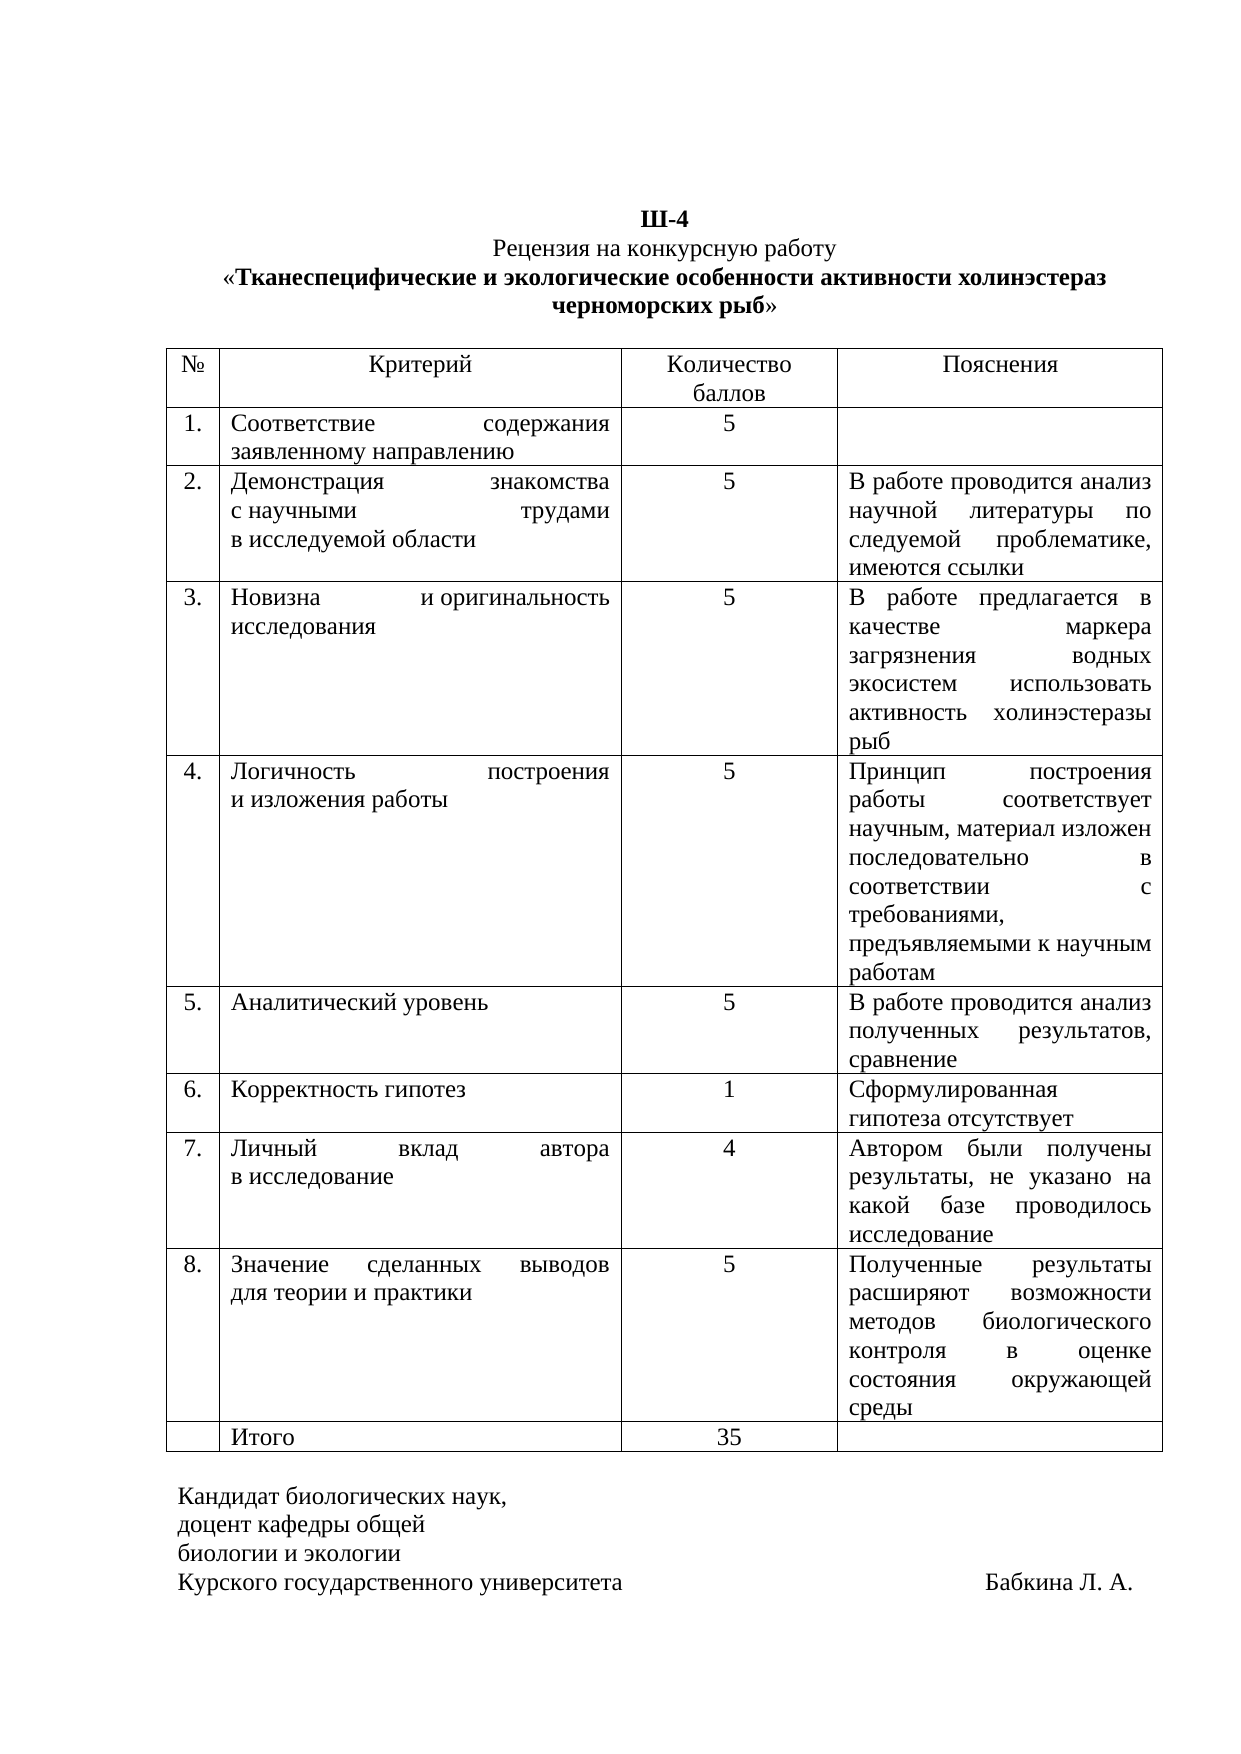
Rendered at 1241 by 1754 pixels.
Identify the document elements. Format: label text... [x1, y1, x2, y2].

table_cell 6. [167, 1074, 219, 1132]
table_cell В работе проводится анализ научной литературы по следуемой проблематике, имеются ссылки [838, 466, 1162, 581]
table_cell Автором были получены результаты, не указано на какой базе проводилось исследование [838, 1133, 1162, 1248]
table_header № [167, 349, 219, 407]
table_cell Полученные результаты расширяют возможности методов биологического контроля в оценке состояния окружающей среды [838, 1249, 1162, 1421]
table_cell 5. [167, 987, 219, 1073]
table_cell Аналитический уровень [220, 987, 621, 1073]
table_cell Соответствие содержания заявленному направлению [220, 408, 621, 465]
table_cell [838, 408, 1162, 465]
table_cell 3. [167, 582, 219, 755]
table_cell 5 [622, 756, 837, 986]
table_cell Значение сделанных выводов для теории и практики [220, 1249, 621, 1421]
table_cell Сформулированная гипотеза отсутствует [838, 1074, 1162, 1132]
table_cell 1. [167, 408, 219, 465]
table_header Количество баллов [622, 349, 837, 407]
table_cell Демонстрация знакомства с научными трудами в исследуемой области [220, 466, 621, 581]
table_cell Корректность гипотез [220, 1074, 621, 1132]
table_cell В работе предлагается в качестве маркера загрязнения водных экосистем использовать активность холинэстеразы рыб [838, 582, 1162, 755]
table_cell Принцип построения работы соответствует научным, материал изложен последовательно в соответствии с требованиями, предъявляемыми к научным работам [838, 756, 1162, 986]
text Ш-4 [177, 204, 1152, 233]
table_cell 7. [167, 1133, 219, 1248]
table_cell Личный вклад автора в исследование [220, 1133, 621, 1248]
table_cell 1 [622, 1074, 837, 1132]
table_cell 5 [622, 466, 837, 581]
table_cell [167, 1422, 219, 1451]
table_cell 5 [622, 1249, 837, 1421]
table_cell 4. [167, 756, 219, 986]
text Курского государственного университета Бабкина Л. А. [177, 1567, 1152, 1596]
text «Тканеспецифические и экологические особенности активности холинэстераз черноморских рыб» [177, 262, 1152, 319]
table_cell 2. [167, 466, 219, 581]
text Кандидат биологических наук, [177, 1481, 1152, 1509]
table_header Пояснения [838, 349, 1162, 407]
table_cell Итого [220, 1422, 621, 1451]
text доцент кафедры общей [177, 1509, 1152, 1538]
table_cell 8. [167, 1249, 219, 1421]
table_cell [838, 1422, 1162, 1451]
text биологии и экологии [177, 1538, 1152, 1567]
table_cell 5 [622, 987, 837, 1073]
table_cell 5 [622, 408, 837, 465]
text Рецензия на конкурсную работу [177, 233, 1152, 262]
table_cell В работе проводится анализ полученных результатов, сравнение [838, 987, 1162, 1073]
table_cell Логичность построения и изложения работы [220, 756, 621, 986]
table_cell 35 [622, 1422, 837, 1451]
table_cell 4 [622, 1133, 837, 1248]
table_cell 5 [622, 582, 837, 755]
table_cell Новизна и оригинальность исследования [220, 582, 621, 755]
table_header Критерий [220, 349, 621, 407]
